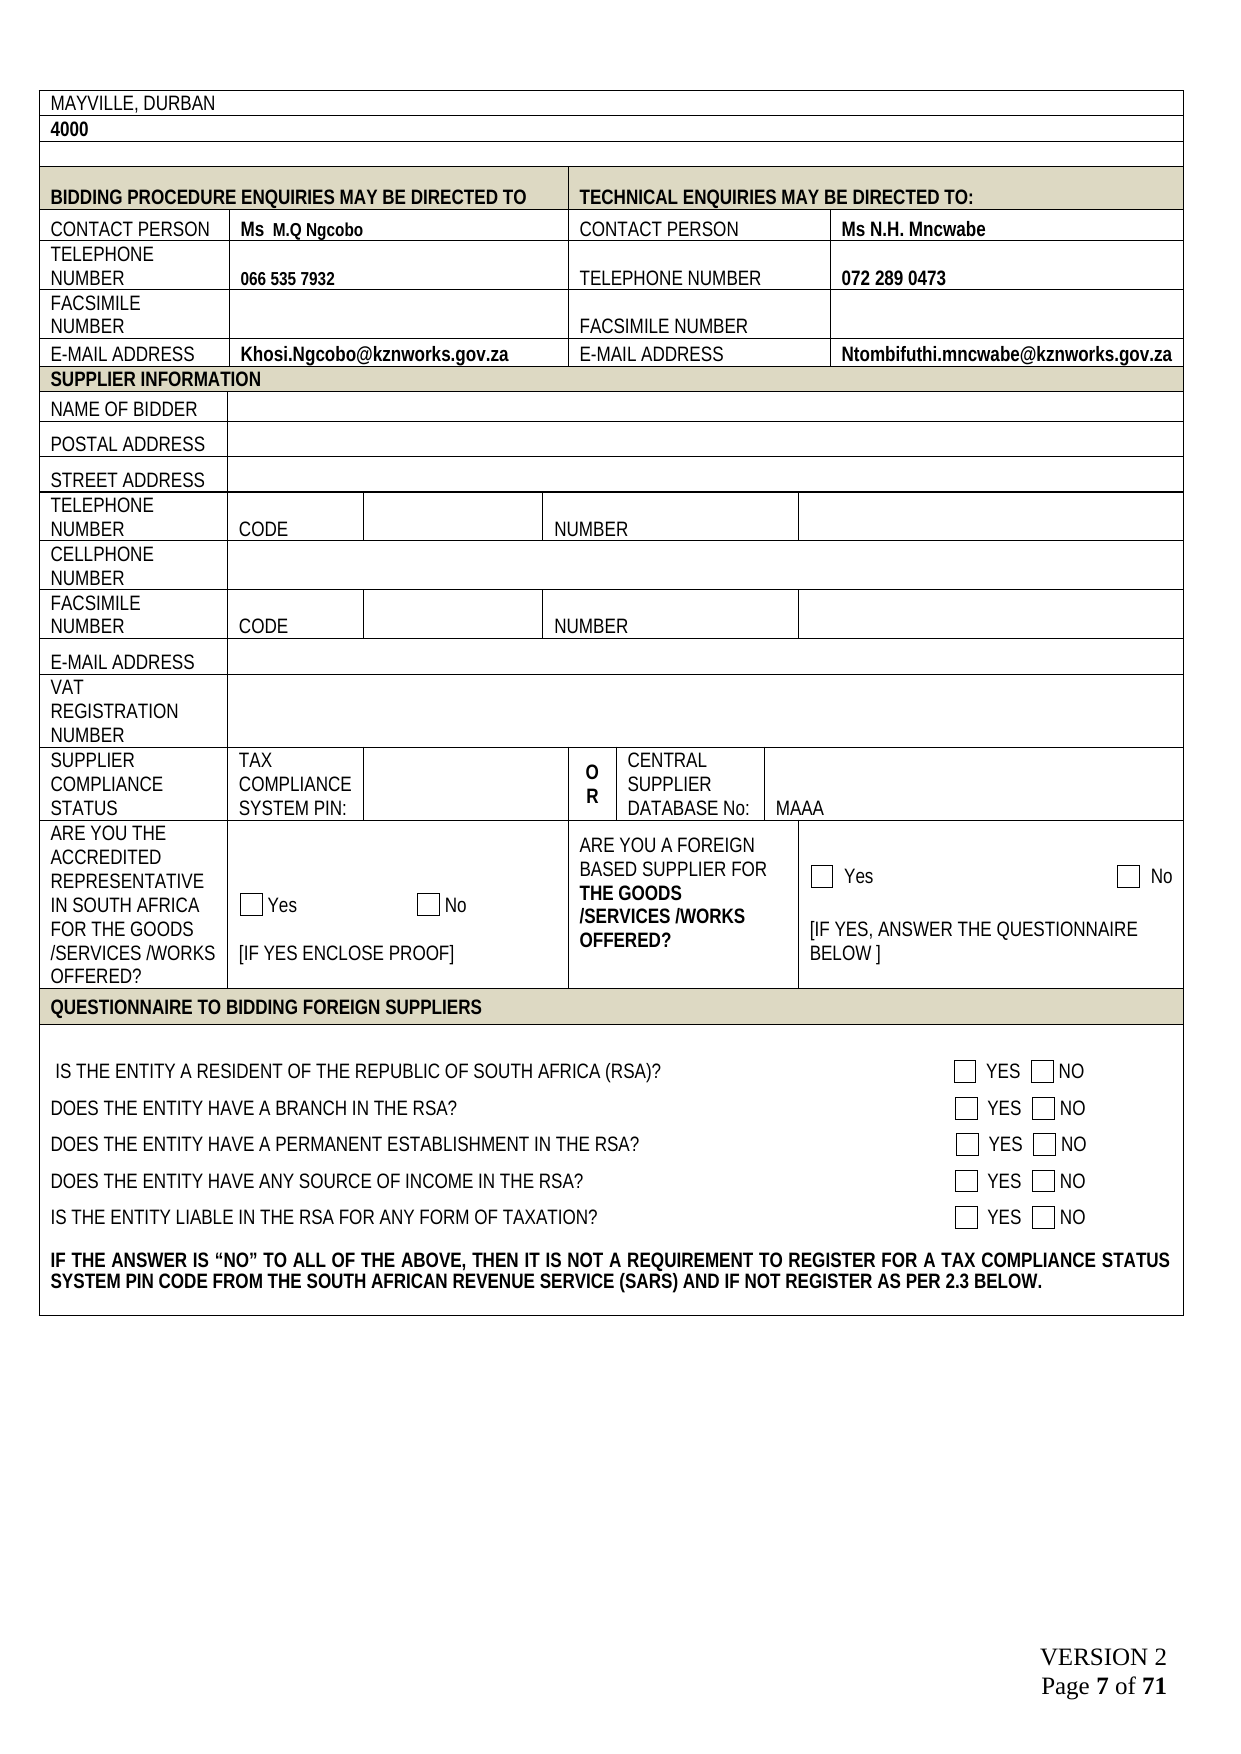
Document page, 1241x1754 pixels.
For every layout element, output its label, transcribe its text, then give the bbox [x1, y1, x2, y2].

table_cell OR [569, 748, 616, 819]
table_cell VAT REGISTRATION NUMBER [40, 675, 227, 747]
table_cell ARE YOU A FOREIGN BASED SUPPLIER FOR THE GOODS /SERVICES /WORKS OFFERED? [569, 821, 798, 988]
table_cell [364, 493, 542, 540]
table_cell CONTACT PERSON [569, 210, 830, 240]
table_cell TECHNICAL ENQUIRIES MAY BE DIRECTED TO: [569, 167, 1183, 209]
table_cell [228, 392, 1183, 421]
table_cell [799, 493, 1183, 540]
table_cell E-MAIL ADDRESS [40, 339, 229, 366]
table_cell BIDDING PROCEDURE ENQUIRIES MAY BE DIRECTED TO [40, 167, 568, 209]
table_cell [364, 748, 568, 819]
table_cell MAAA [765, 748, 1183, 819]
table_cell Yes No [IF YES, ANSWER THE QUESTIONNAIRE BELOW ] [799, 821, 1183, 988]
table_cell [364, 590, 542, 638]
table_cell TAX COMPLIANCE SYSTEM PIN: [228, 748, 363, 819]
table_cell [228, 422, 1183, 456]
table_cell [228, 675, 1183, 747]
table_cell E-MAIL ADDRESS [569, 339, 830, 366]
table_cell CODE [228, 493, 363, 540]
table_cell NUMBER [543, 590, 798, 638]
table_cell E-MAIL ADDRESS [40, 639, 227, 674]
table_cell SUPPLIER INFORMATION [40, 367, 1183, 391]
table_cell Ms N.H. Mncwabe [831, 210, 1183, 240]
table_cell SUPPLIER COMPLIANCE STATUS [40, 748, 227, 819]
table_cell 072 289 0473 [831, 241, 1183, 289]
table_cell NUMBER [543, 493, 798, 540]
table_cell FACSIMILE NUMBER [569, 290, 830, 338]
table_cell STREET ADDRESS [40, 457, 227, 491]
table_cell TELEPHONE NUMBER [569, 241, 830, 289]
table_cell MAYVILLE, DURBAN [40, 91, 1183, 115]
table_cell [228, 457, 1183, 491]
table_cell Ntombifuthi.mncwabe@kznworks.gov.za [831, 339, 1183, 366]
table_cell 4000 [40, 116, 1183, 141]
table_cell [831, 290, 1183, 338]
table_cell Ms M.Q Ngcobo [230, 210, 568, 240]
table_cell 066 535 7932 [230, 241, 568, 289]
table_cell CELLPHONE NUMBER [40, 541, 227, 589]
table_cell [228, 541, 1183, 589]
table_cell TELEPHONE NUMBER [40, 241, 229, 289]
table_cell [228, 639, 1183, 674]
table_cell FACSIMILE NUMBER [40, 590, 227, 638]
table_cell POSTAL ADDRESS [40, 422, 227, 456]
table_cell IS THE ENTITY A RESIDENT OF THE REPUBLIC OF SOUTH AFRICA (RSA)? YES NO DOES THE ENTITY HAVE A BRANCH IN THE RSA? YES NO DOES THE ENTITY HAVE A PERMANENT ESTABLISHMENT IN THE ? YES NO DOES THE ENTITY HAVE ANY SOURCE OF INCOME IN THE RSA? YES NO IS THE ENTITY LIABLE IN THE RSA FOR ANY FORM OF TAXATION? YES NO IF THE ANSWER IS “NO” TO ALL OF THE ABOVE, THEN IT IS NOT A REQUIREMENT TO REGISTER FOR A TAX COMPLIANCE STATUS SYSTEM PIN CODE FROM THE SOUTH AFRICAN REVENUE SERVICE (SARS) AND IF NOT REGISTER AS PER 2.3 BELOW. [40, 1025, 1183, 1315]
table_cell QUESTIONNAIRE TO BIDDING FOREIGN SUPPLIERS [40, 989, 1183, 1024]
table_cell [799, 590, 1183, 638]
table_cell [40, 142, 1183, 166]
table_cell Khosi.Ngcobo@kznworks.gov.za [230, 339, 568, 366]
table_cell Yes No [IF YES ENCLOSE PROOF] [228, 821, 568, 988]
table_cell TELEPHONE NUMBER [40, 493, 227, 540]
table_cell [230, 290, 568, 338]
table_cell CENTRAL SUPPLIER DATABASE No: [617, 748, 764, 819]
table_cell NAME OF BIDDER [40, 392, 227, 421]
table_cell ARE YOU THE ACCREDITED REPRESENTATIVE IN SOUTH AFRICA FOR THE GOODS /SERVICES /WORKS OFFERED? [40, 821, 227, 988]
table_cell CONTACT PERSON [40, 210, 229, 240]
table_cell FACSIMILE NUMBER [40, 290, 229, 338]
table_cell CODE [228, 590, 363, 638]
